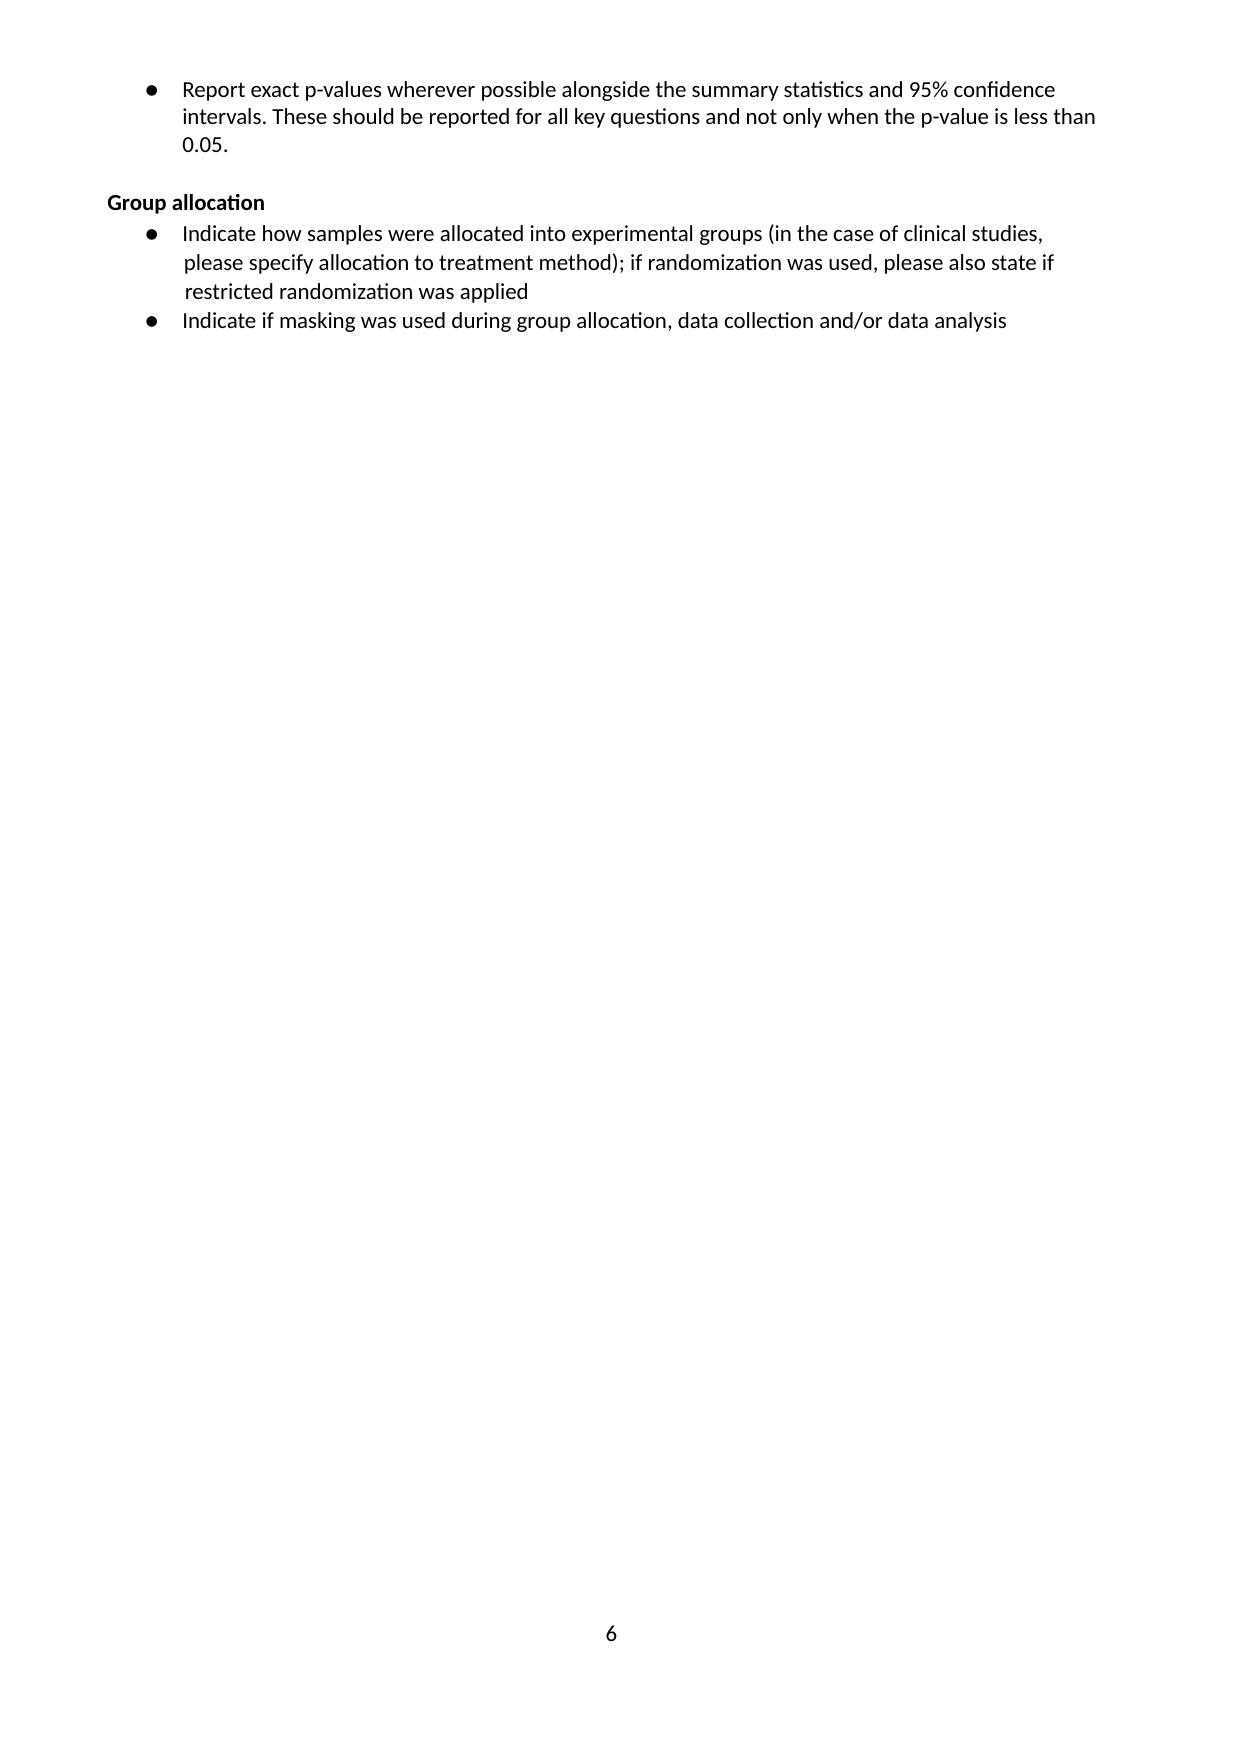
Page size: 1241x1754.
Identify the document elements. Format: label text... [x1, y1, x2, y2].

text please specify allocation to treatment method); if randomization was used, please also state if restricted randomization was applied [183, 248, 1119, 305]
list Report exact p-values wherever possible alongside the summary statistics and 95% confidence intervals. These should be reported for all key questions and not only when the p-value is less than 0.05. [144, 75, 1119, 158]
list Indicate how samples were allocated into experimental groups (in the case of clinical studies, [144, 219, 1119, 247]
list Indicate if masking was used during group allocation, data collection and/or data analysis [144, 306, 1119, 334]
subtitle Group allocation [107, 188, 1119, 217]
